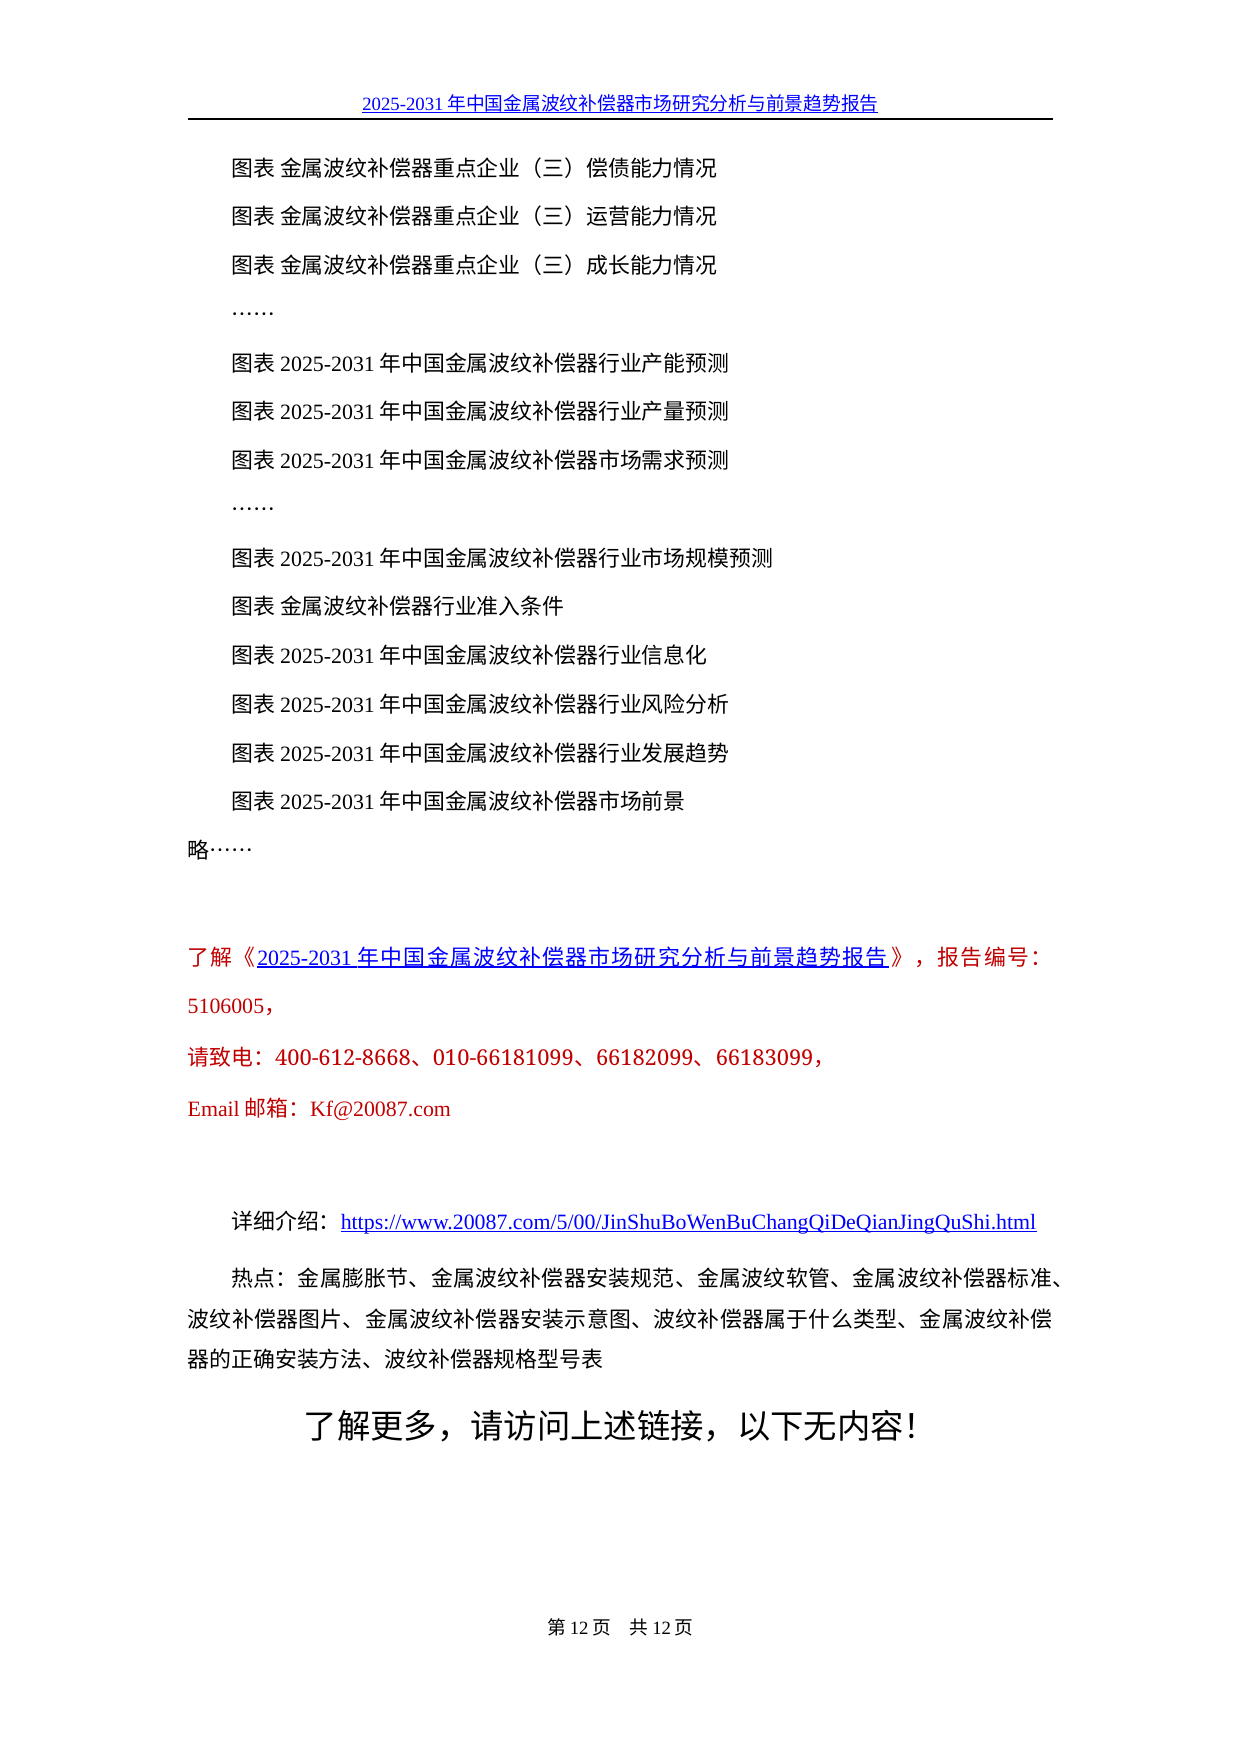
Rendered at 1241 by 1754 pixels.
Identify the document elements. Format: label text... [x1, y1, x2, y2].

text 详细介绍：https://www.20087.com/5/00/JinShuBoWenBuChangQiDeQianJingQuShi.html [187, 1204, 1053, 1236]
text 热点：金属膨胀节、金属波纹补偿器安装规范、金属波纹软管、金属波纹补偿器标准、波纹补偿器图片、金属波纹补偿器安装示意图、波纹补偿器属于什么类型、金属波纹补偿器的正确安装方法、波纹补偿器规格型号表 [187, 1261, 1053, 1374]
text 请致电：400-612-8668、010-66181099、66182099、66183099， [187, 1039, 1053, 1072]
text Email邮箱：Kf@20087.com [187, 1091, 1053, 1123]
text 了解《2025-2031年中国金属波纹补偿器市场研究分析与前景趋势报告》，报告编号：5106005， [187, 939, 1053, 1020]
title 了解更多，请访问上述链接，以下无内容！ [187, 1392, 1053, 1457]
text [187, 150, 1053, 865]
